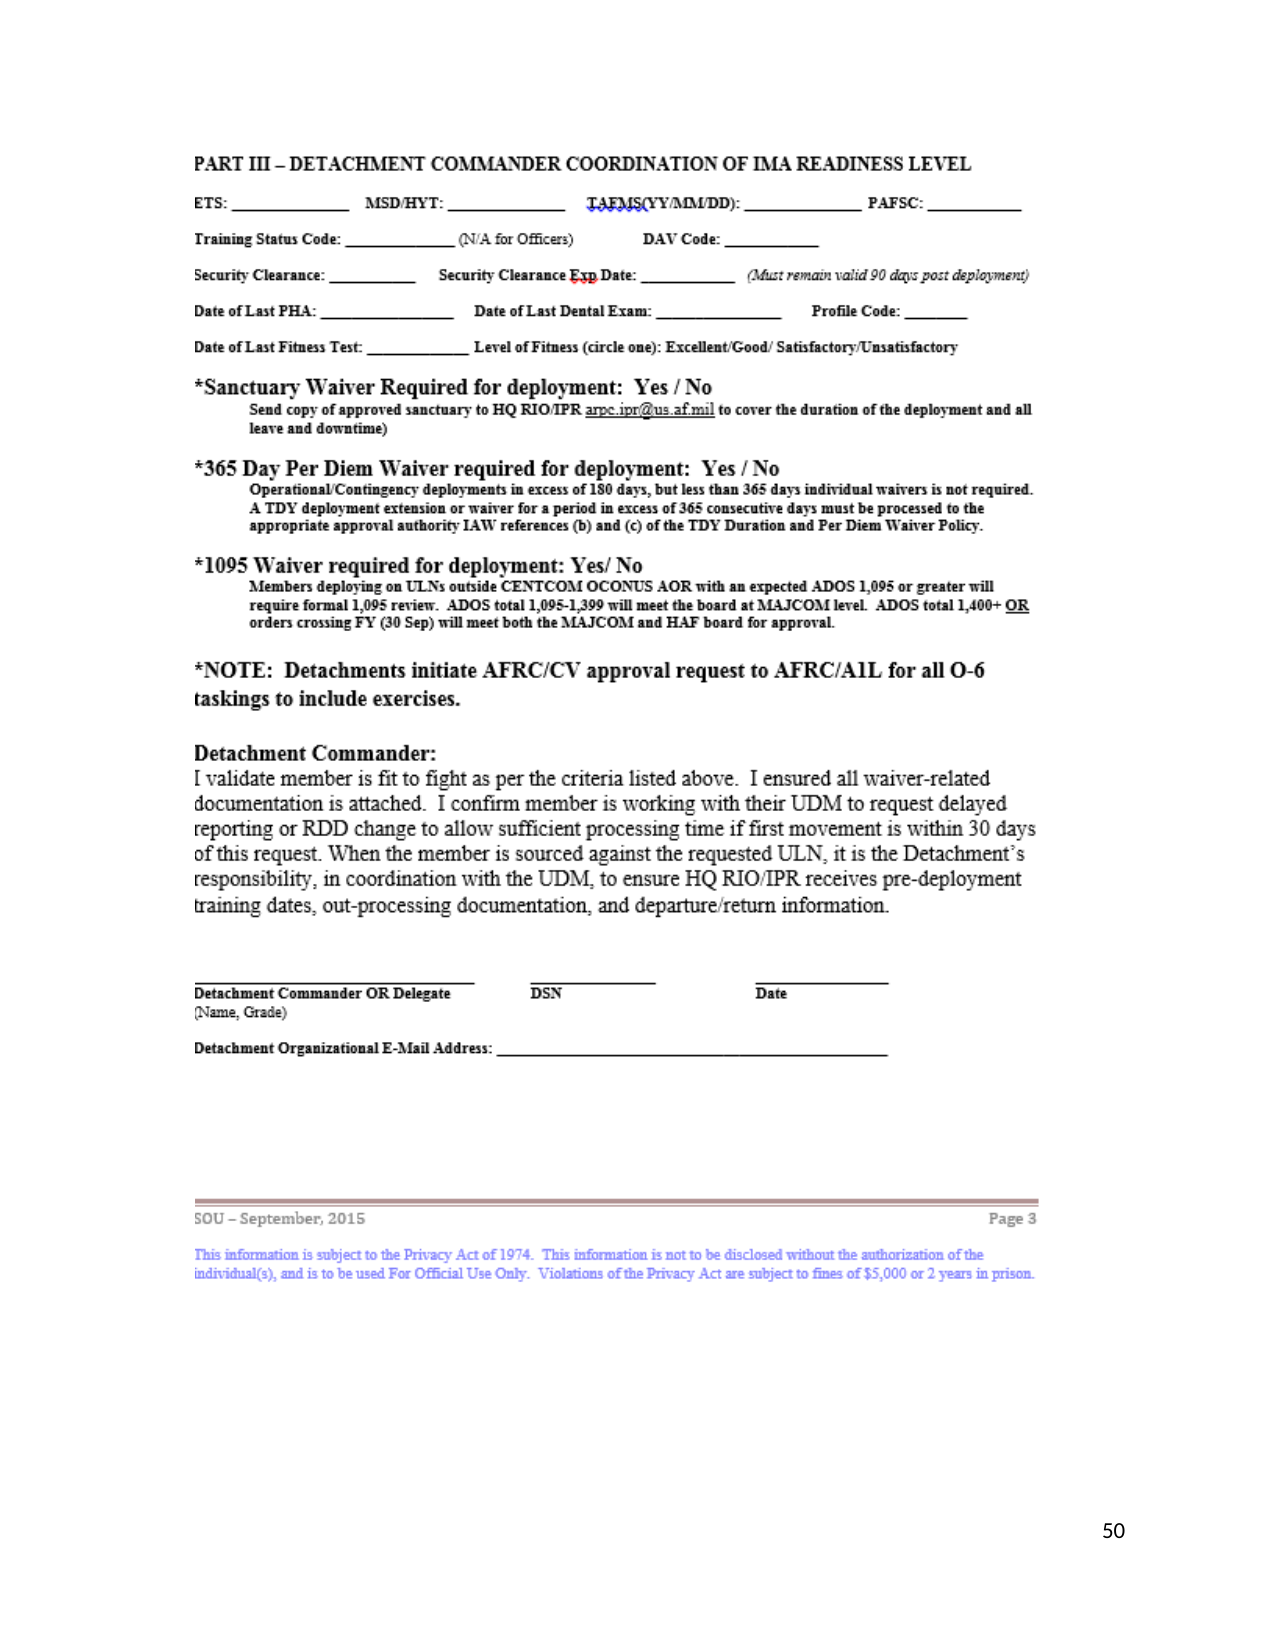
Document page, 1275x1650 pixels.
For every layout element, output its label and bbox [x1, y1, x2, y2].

picture [195, 150, 1042, 1293]
